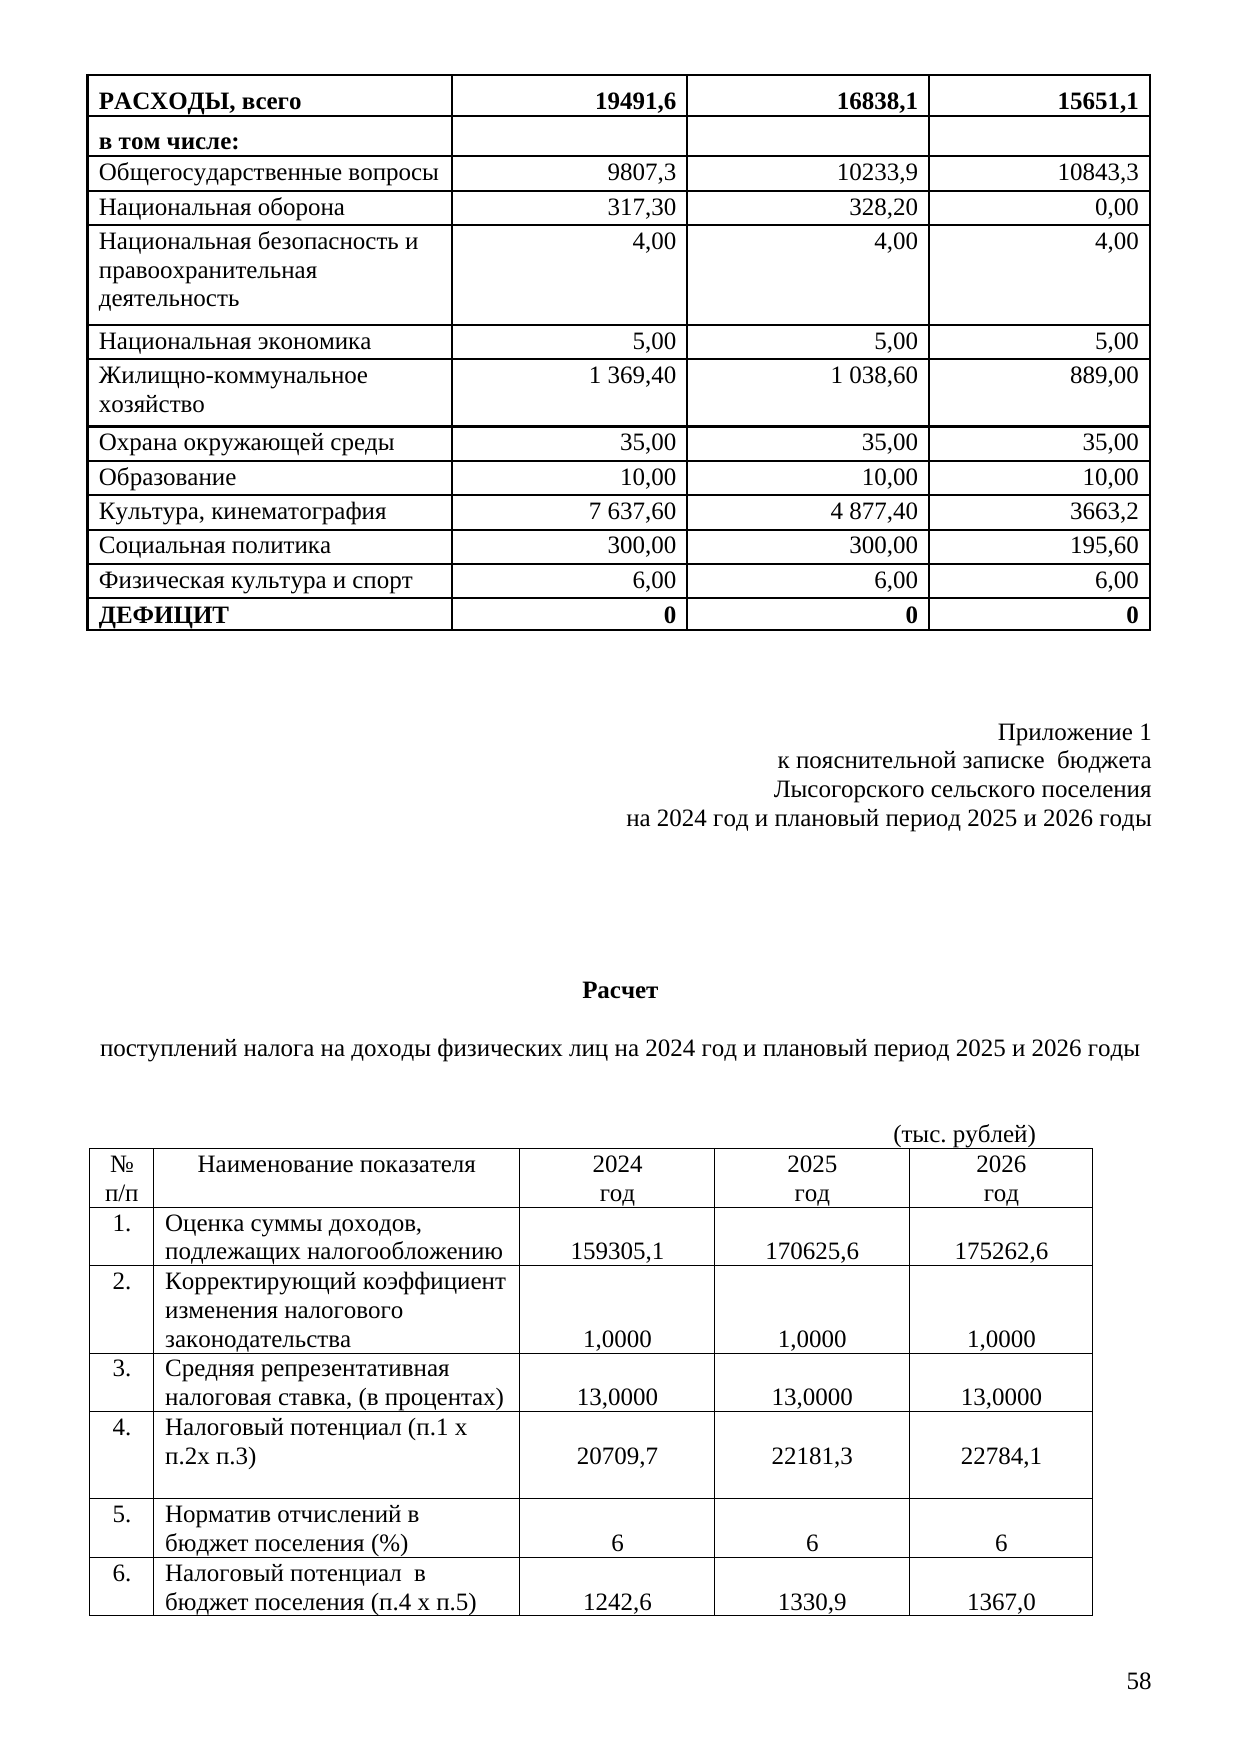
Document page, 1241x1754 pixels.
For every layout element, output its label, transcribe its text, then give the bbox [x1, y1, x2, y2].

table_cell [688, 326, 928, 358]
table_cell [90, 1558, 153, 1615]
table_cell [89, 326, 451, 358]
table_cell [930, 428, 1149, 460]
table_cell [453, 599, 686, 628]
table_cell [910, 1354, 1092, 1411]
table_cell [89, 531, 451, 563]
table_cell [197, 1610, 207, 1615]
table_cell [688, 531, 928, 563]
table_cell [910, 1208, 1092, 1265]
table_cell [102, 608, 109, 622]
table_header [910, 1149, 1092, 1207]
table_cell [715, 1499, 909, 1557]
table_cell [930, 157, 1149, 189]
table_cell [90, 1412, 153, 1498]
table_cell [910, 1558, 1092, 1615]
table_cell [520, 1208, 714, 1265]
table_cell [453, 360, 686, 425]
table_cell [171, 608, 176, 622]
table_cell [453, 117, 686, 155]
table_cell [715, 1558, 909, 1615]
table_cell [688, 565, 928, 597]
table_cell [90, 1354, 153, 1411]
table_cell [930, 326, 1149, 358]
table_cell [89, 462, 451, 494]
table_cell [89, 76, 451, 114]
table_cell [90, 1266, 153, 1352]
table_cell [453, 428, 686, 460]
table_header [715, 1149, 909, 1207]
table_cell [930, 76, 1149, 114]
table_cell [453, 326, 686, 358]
text к пояснительной записке бюджета [89, 746, 1152, 774]
text Лысогорского сельского поселения [89, 774, 1152, 803]
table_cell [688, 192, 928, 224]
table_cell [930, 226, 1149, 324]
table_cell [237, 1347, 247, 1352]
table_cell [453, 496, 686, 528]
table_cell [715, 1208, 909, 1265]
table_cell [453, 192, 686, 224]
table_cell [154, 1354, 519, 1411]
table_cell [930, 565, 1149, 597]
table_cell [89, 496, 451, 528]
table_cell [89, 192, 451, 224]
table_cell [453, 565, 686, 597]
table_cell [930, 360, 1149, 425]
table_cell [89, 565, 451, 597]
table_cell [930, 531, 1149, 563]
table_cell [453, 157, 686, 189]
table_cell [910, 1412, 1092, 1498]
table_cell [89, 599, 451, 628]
text Приложение 1 [679, 717, 1152, 746]
text (тыс. рублей) [89, 1119, 1152, 1148]
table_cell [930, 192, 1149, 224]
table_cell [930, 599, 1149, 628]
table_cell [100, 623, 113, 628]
text поступлений налога на доходы физических лиц на 2024 год и плановый период 2025 и 2026 годы [89, 1033, 1152, 1062]
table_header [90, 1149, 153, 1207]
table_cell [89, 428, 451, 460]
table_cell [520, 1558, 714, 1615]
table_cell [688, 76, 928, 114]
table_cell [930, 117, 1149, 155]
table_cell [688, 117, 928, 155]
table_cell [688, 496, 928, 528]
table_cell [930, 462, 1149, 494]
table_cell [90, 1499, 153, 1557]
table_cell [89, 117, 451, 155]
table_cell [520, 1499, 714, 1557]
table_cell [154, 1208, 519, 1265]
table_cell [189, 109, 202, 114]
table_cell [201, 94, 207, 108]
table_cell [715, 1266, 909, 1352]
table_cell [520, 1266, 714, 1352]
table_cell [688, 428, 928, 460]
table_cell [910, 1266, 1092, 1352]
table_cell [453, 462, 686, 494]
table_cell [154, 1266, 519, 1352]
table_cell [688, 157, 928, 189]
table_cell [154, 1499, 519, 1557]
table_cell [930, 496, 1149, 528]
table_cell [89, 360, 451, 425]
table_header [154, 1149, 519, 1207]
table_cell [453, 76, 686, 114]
text Расчет [89, 976, 1152, 1004]
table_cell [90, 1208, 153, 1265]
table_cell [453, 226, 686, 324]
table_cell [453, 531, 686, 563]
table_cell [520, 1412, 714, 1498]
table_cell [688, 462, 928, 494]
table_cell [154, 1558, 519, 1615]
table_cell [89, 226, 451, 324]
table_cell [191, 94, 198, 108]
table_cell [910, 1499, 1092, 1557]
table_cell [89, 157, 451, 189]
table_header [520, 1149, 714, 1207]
text на 2024 год и плановый период 2025 и 2026 годы [89, 803, 1152, 832]
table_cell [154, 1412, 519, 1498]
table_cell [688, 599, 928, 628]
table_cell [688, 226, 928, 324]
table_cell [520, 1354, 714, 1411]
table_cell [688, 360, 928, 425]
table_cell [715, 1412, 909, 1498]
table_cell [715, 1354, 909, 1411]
